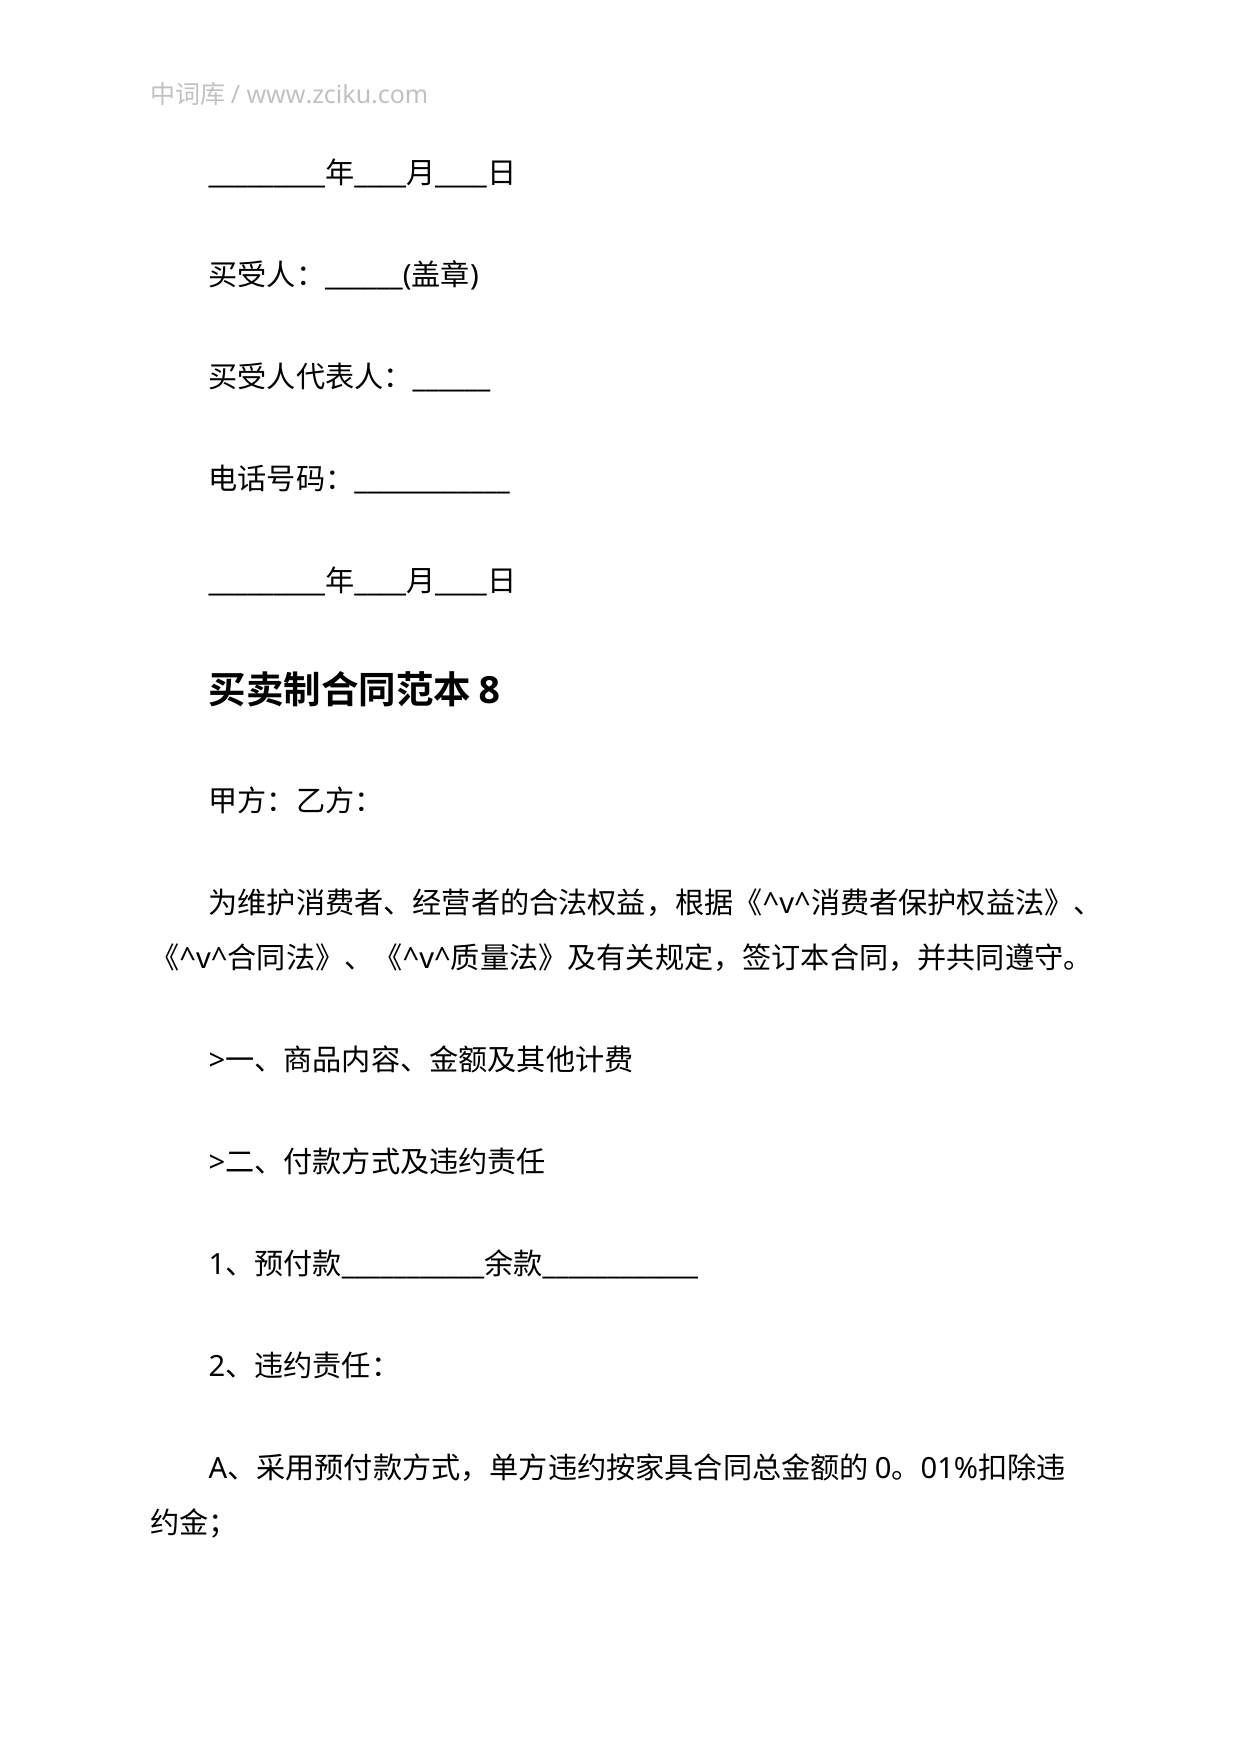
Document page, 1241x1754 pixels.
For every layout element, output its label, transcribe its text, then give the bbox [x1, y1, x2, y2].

text 2、违约责任： [150, 1342, 1090, 1384]
text >二、付款方式及违约责任 [150, 1138, 1090, 1181]
text A、采用预付款方式，单方违约按家具合同总金额的0。01%扣除违约金； [150, 1444, 1090, 1541]
text 电话号码：____________ [150, 456, 1090, 498]
text 为维护消费者、经营者的合法权益，根据《^v^消费者保护权益法》、《^v^合同法》、《^v^质量法》及有关规定，签订本合同，并共同遵守。 [150, 879, 1090, 977]
text _________年____月____日 [150, 558, 1090, 600]
text 买受人：______(盖章) [150, 252, 1090, 294]
text _________年____月____日 [150, 150, 1090, 192]
text 甲方：乙方： [150, 777, 1090, 820]
text >一、商品内容、金额及其他计费 [150, 1036, 1090, 1079]
text 买卖制合同范本8 [150, 660, 1090, 714]
text 1、预付款___________余款____________ [150, 1240, 1090, 1283]
text 买受人代表人：______ [150, 354, 1090, 396]
